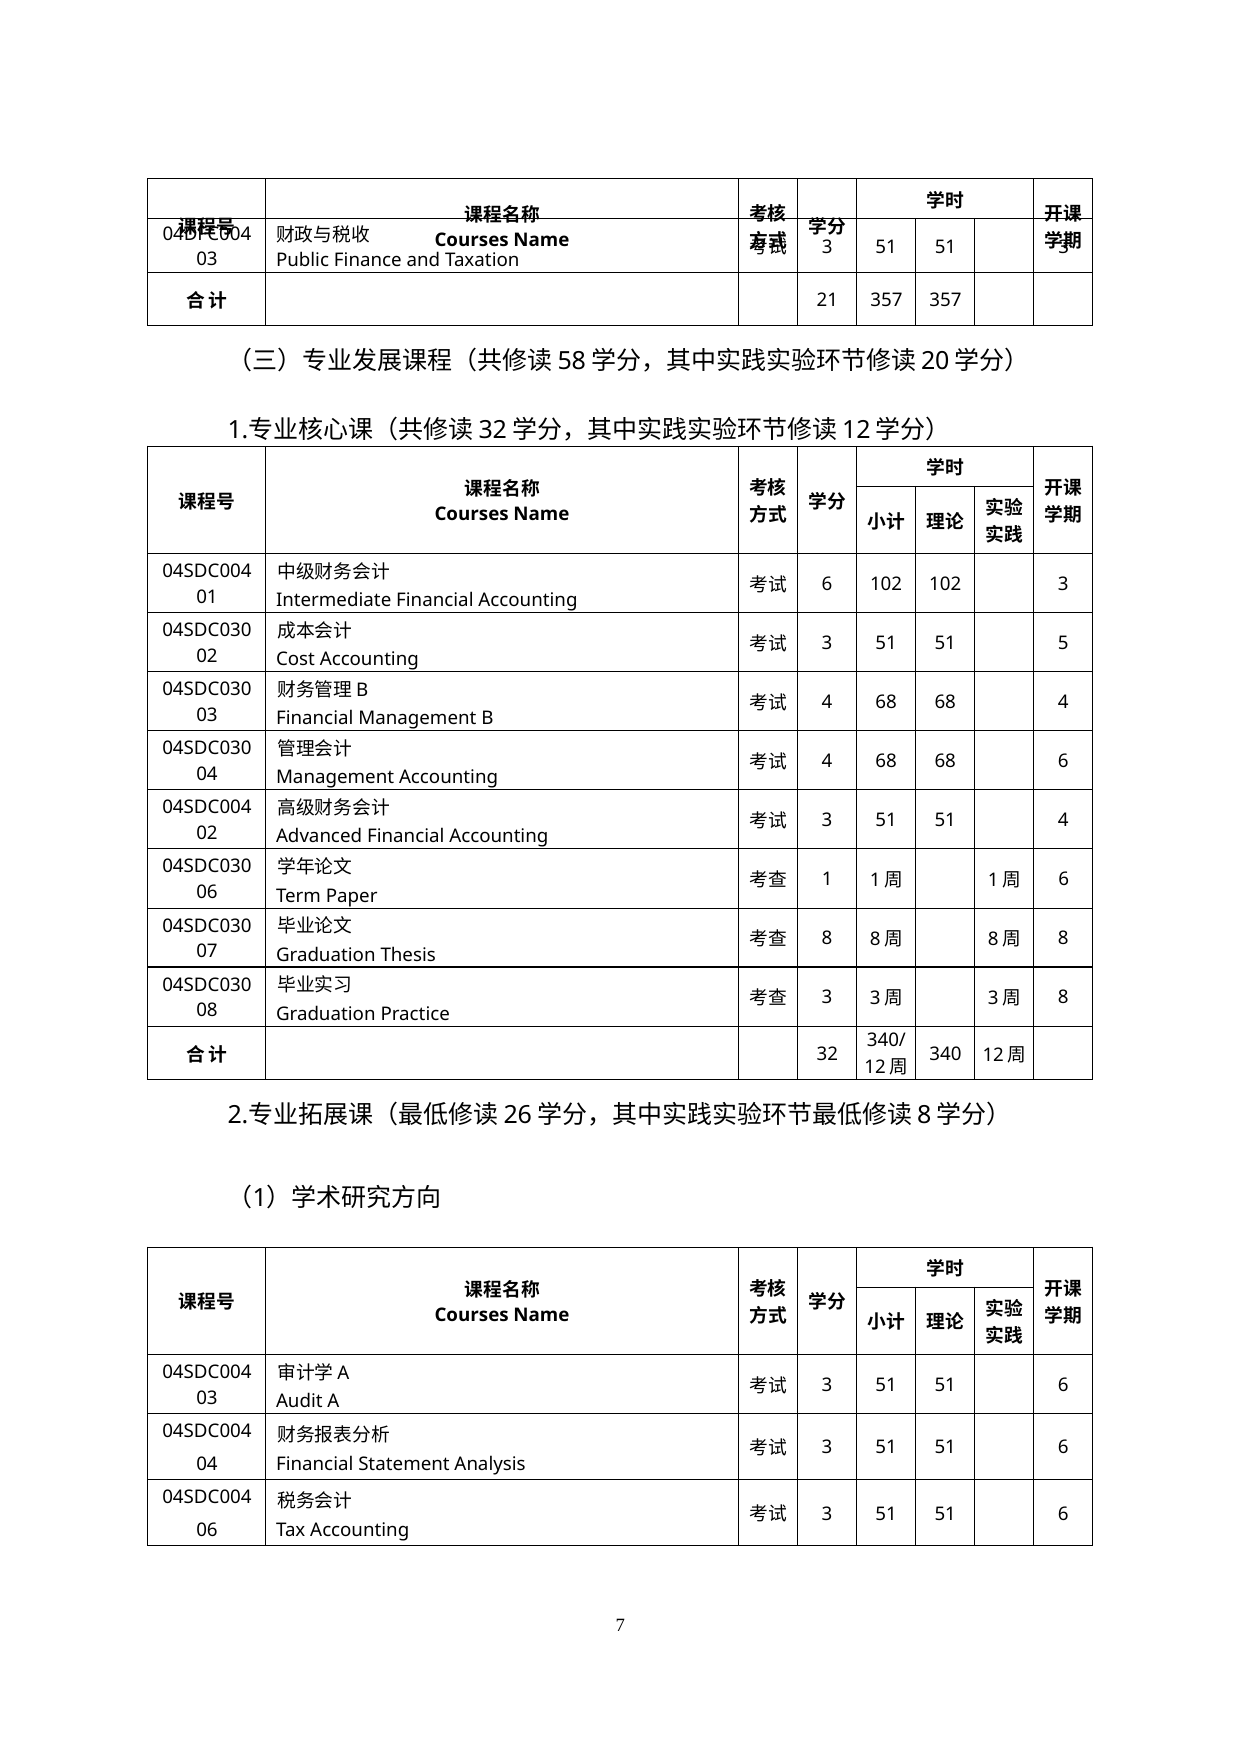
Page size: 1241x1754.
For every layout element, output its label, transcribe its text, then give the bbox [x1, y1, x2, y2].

table_cell 4 [1034, 790, 1092, 848]
table_cell 实验 实践 [975, 487, 1033, 553]
table_cell 小计 [857, 1288, 915, 1354]
table_cell 8周 [975, 909, 1033, 966]
table_header 考核 方式 [739, 447, 797, 553]
table_cell [975, 1414, 1033, 1479]
table_cell 3周 [975, 968, 1033, 1026]
table_cell 毕业论文 Graduation Thesis [266, 909, 738, 966]
table_cell 3 [798, 1480, 856, 1545]
table_cell [975, 273, 1033, 325]
table_cell 财务报表分析 Financial Statement Analysis [266, 1414, 738, 1479]
table_cell 68 [916, 731, 974, 789]
text （三）专业发展课程（共修读58学分，其中实践实验环节修读20学分） [177, 326, 1063, 391]
table_header 学分 [798, 1248, 856, 1354]
table_cell 考试 [739, 790, 797, 848]
table_cell 4 [1034, 672, 1092, 730]
table_cell 12周 [975, 1027, 1033, 1079]
table_cell 04SDC03006 [148, 849, 265, 907]
table_cell 51 [916, 1480, 974, 1545]
table_cell 高级财务会计 Advanced Financial Accounting [266, 790, 738, 848]
table_cell 32 [798, 1027, 856, 1079]
table_cell 管理会计 Management Accounting [266, 731, 738, 789]
table_cell 考试 [739, 219, 797, 272]
table_header 学时 [857, 1248, 1033, 1287]
table_cell 04SDC03002 [148, 613, 265, 671]
table_cell 6 [1034, 731, 1092, 789]
table_cell [975, 731, 1033, 789]
table_cell 3 [798, 219, 856, 272]
table_cell [975, 613, 1033, 671]
table_cell 4 [798, 672, 856, 730]
table_cell 中级财务会计 Intermediate Financial Accounting [266, 554, 738, 612]
table_cell 小计 [857, 487, 915, 553]
table_cell 102 [857, 554, 915, 612]
table_cell 04SDC00401 [148, 554, 265, 612]
table_cell 5 [1034, 613, 1092, 671]
table_cell [975, 1355, 1033, 1413]
table_cell [266, 273, 738, 325]
table_cell 实验 实践 [975, 1288, 1033, 1354]
table_header 课程名称 Courses Name [266, 1248, 738, 1354]
table_cell 51 [916, 1414, 974, 1479]
text （1）学术研究方向 [177, 1163, 1063, 1228]
table_cell 3 [1034, 219, 1092, 272]
table_header 开课 学期 [1034, 179, 1092, 218]
table_cell 6 [1034, 1355, 1092, 1413]
table_cell 6 [798, 554, 856, 612]
table_cell [916, 909, 974, 966]
table_cell 考试 [739, 1480, 797, 1545]
table_cell 3周 [857, 968, 915, 1026]
table_cell 340 [916, 1027, 974, 1079]
table_cell 3 [798, 1355, 856, 1413]
table_cell 1周 [857, 849, 915, 907]
table_cell 68 [916, 672, 974, 730]
table_cell 6 [1034, 1480, 1092, 1545]
table_header 课程号 [148, 1248, 265, 1354]
table_cell 04DFC00403 [148, 219, 265, 272]
table_cell 税务会计 Tax Accounting [266, 1480, 738, 1545]
table_cell 51 [916, 613, 974, 671]
table_cell 8 [1034, 909, 1092, 966]
table_cell 考查 [739, 849, 797, 907]
table_cell 04SDC00402 [148, 790, 265, 848]
table_cell 357 [916, 273, 974, 325]
table_header 学分 [798, 179, 856, 218]
table_header 考核 方式 [739, 179, 797, 218]
table_cell 04SDC03004 [148, 731, 265, 789]
table_cell [739, 273, 797, 325]
table_cell 04SDC03007 [148, 909, 265, 966]
table_cell 04SDC00404 [148, 1414, 265, 1479]
table_cell 51 [857, 790, 915, 848]
table_cell 51 [916, 1355, 974, 1413]
table_header 开课 学期 [1034, 447, 1092, 553]
table_cell 04SDC00406 [148, 1480, 265, 1545]
table_header 课程名称 Courses Name [266, 447, 738, 553]
table_cell [975, 554, 1033, 612]
table_header 学时 [857, 447, 1033, 486]
table_cell 合 计 [148, 273, 265, 325]
table_cell 毕业实习 Graduation Practice [266, 968, 738, 1026]
table_cell 3 [798, 613, 856, 671]
table_header 考核 方式 [739, 1248, 797, 1354]
table_cell 成本会计 Cost Accounting [266, 613, 738, 671]
table_cell [1034, 273, 1092, 325]
table_cell [916, 849, 974, 907]
table_cell [975, 1480, 1033, 1545]
table_cell 6 [1034, 1414, 1092, 1479]
table_cell 考试 [739, 554, 797, 612]
table_cell 考试 [739, 731, 797, 789]
table_cell 51 [857, 1480, 915, 1545]
table_cell 考查 [739, 909, 797, 966]
table_cell 51 [857, 1414, 915, 1479]
table_cell [975, 672, 1033, 730]
table_cell [1034, 1027, 1092, 1079]
table_cell 1周 [975, 849, 1033, 907]
table_cell 审计学A Audit A [266, 1355, 738, 1413]
table_header 课程号 [148, 179, 265, 218]
table_cell 51 [857, 1355, 915, 1413]
text 2.专业拓展课（最低修读26学分，其中实践实验环节最低修读8学分） [177, 1080, 1063, 1145]
table_cell [916, 968, 974, 1026]
table_cell [975, 790, 1033, 848]
table_cell 04SDC00403 [148, 1355, 265, 1413]
table_cell 8 [798, 909, 856, 966]
table_cell 考试 [739, 672, 797, 730]
table_cell 357 [857, 273, 915, 325]
table_header 学时 [857, 179, 1033, 218]
table_cell 4 [798, 731, 856, 789]
table_header 课程号 [148, 447, 265, 553]
table_cell 3 [798, 1414, 856, 1479]
table_cell 3 [798, 968, 856, 1026]
table_cell 财政与税收 Public Finance and Taxation [266, 219, 738, 272]
table_cell 理论 [916, 1288, 974, 1354]
table_cell 考试 [739, 1355, 797, 1413]
table_cell 合 计 [148, 1027, 265, 1079]
table_cell 考试 [739, 613, 797, 671]
table_cell 68 [857, 731, 915, 789]
table_cell 04SDC03008 [148, 968, 265, 1026]
table_cell 68 [857, 672, 915, 730]
table_cell 8周 [857, 909, 915, 966]
table_cell 6 [1034, 849, 1092, 907]
table_cell [266, 1027, 738, 1079]
table_cell 财务管理B Financial Management B [266, 672, 738, 730]
text 1.专业核心课（共修读32学分，其中实践实验环节修读12学分） [177, 409, 1063, 446]
table_cell 8 [1034, 968, 1092, 1026]
table_cell 学年论文 Term Paper [266, 849, 738, 907]
table_cell 考查 [739, 968, 797, 1026]
table_cell 102 [916, 554, 974, 612]
table_cell 1 [798, 849, 856, 907]
table_cell 21 [798, 273, 856, 325]
table_cell 04SDC03003 [148, 672, 265, 730]
table_header 学分 [798, 447, 856, 553]
table_cell 340/ 12周 [857, 1027, 915, 1079]
table_header 开课 学期 [1034, 1248, 1092, 1354]
table_cell 51 [857, 613, 915, 671]
table_cell [975, 219, 1033, 272]
table_cell 51 [857, 219, 915, 272]
table_cell [739, 1027, 797, 1079]
table_cell 51 [916, 219, 974, 272]
table_cell 51 [916, 790, 974, 848]
table_cell 考试 [739, 1414, 797, 1479]
table_cell 3 [1034, 554, 1092, 612]
table_cell 3 [798, 790, 856, 848]
table_header 课程名称 Courses Name [266, 179, 738, 218]
table_cell 理论 [916, 487, 974, 553]
